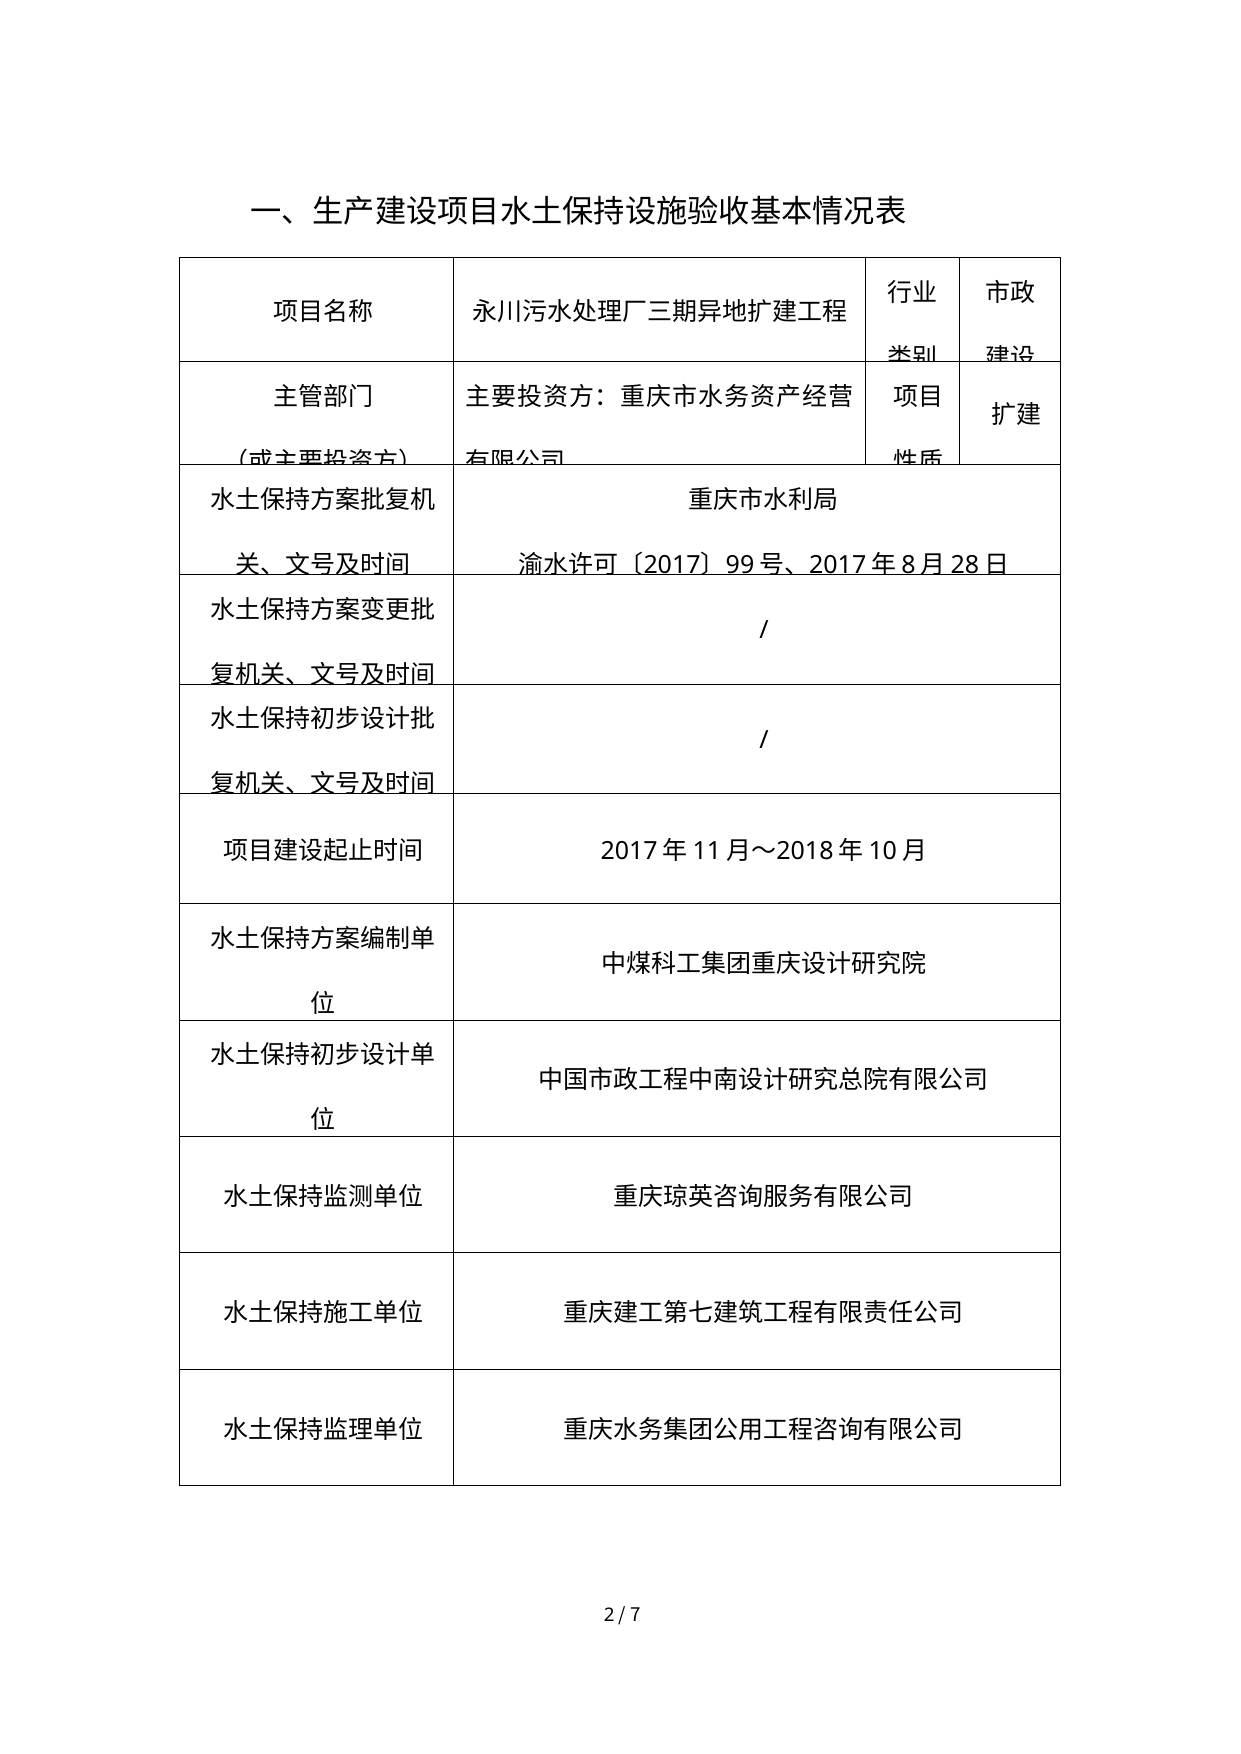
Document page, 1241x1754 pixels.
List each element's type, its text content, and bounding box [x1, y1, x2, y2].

table_cell 重庆琼英咨询服务有限公司 [454, 1137, 1060, 1252]
table_cell 主要投资方：重庆市水务资产经营有限公司 [454, 362, 865, 464]
table_cell / [454, 685, 1060, 793]
table_cell 2017年11月～2018年10月 [454, 794, 1060, 903]
table_cell 水土保持监理单位 [180, 1370, 453, 1485]
table_cell / [454, 575, 1060, 683]
table_cell 水土保持方案编制单位 [180, 904, 453, 1019]
table_cell 水土保持方案变更批复机关、文号及时间 [180, 575, 453, 683]
table_cell 项目性质 [866, 362, 959, 464]
table_header 市政 建设 [960, 258, 1060, 361]
table_cell 水土保持监测单位 [180, 1137, 453, 1252]
table_cell 水土保持初步设计单位 [180, 1021, 453, 1136]
table_header 永川污水处理厂三期异地扩建工程 [454, 258, 865, 361]
table_cell 重庆建工第七建筑工程有限责任公司 [454, 1253, 1060, 1368]
table_cell 主管部门 （或主要投资方） [180, 362, 453, 464]
table_cell 水土保持初步设计批复机关、文号及时间 [180, 685, 453, 793]
table_header 项目名称 [180, 258, 453, 361]
table_cell 中国市政工程中南设计研究总院有限公司 [454, 1021, 1060, 1136]
table_cell 水土保持施工单位 [180, 1253, 453, 1368]
table_cell 重庆水务集团公用工程咨询有限公司 [454, 1370, 1060, 1485]
table_cell 扩建 [960, 362, 1060, 464]
table_header 行业类别 [866, 258, 959, 361]
table_cell 水土保持方案批复机关、文号及时间 [180, 465, 453, 574]
table_cell 中煤科工集团重庆设计研究院 [454, 904, 1060, 1019]
table_cell 项目建设起止时间 [180, 794, 453, 903]
table_cell 重庆市水利局 渝水许可〔2017〕99号、2017年8月28日 [454, 465, 1060, 574]
text 一、生产建设项目水土保持设施验收基本情况表 [187, 176, 1053, 241]
